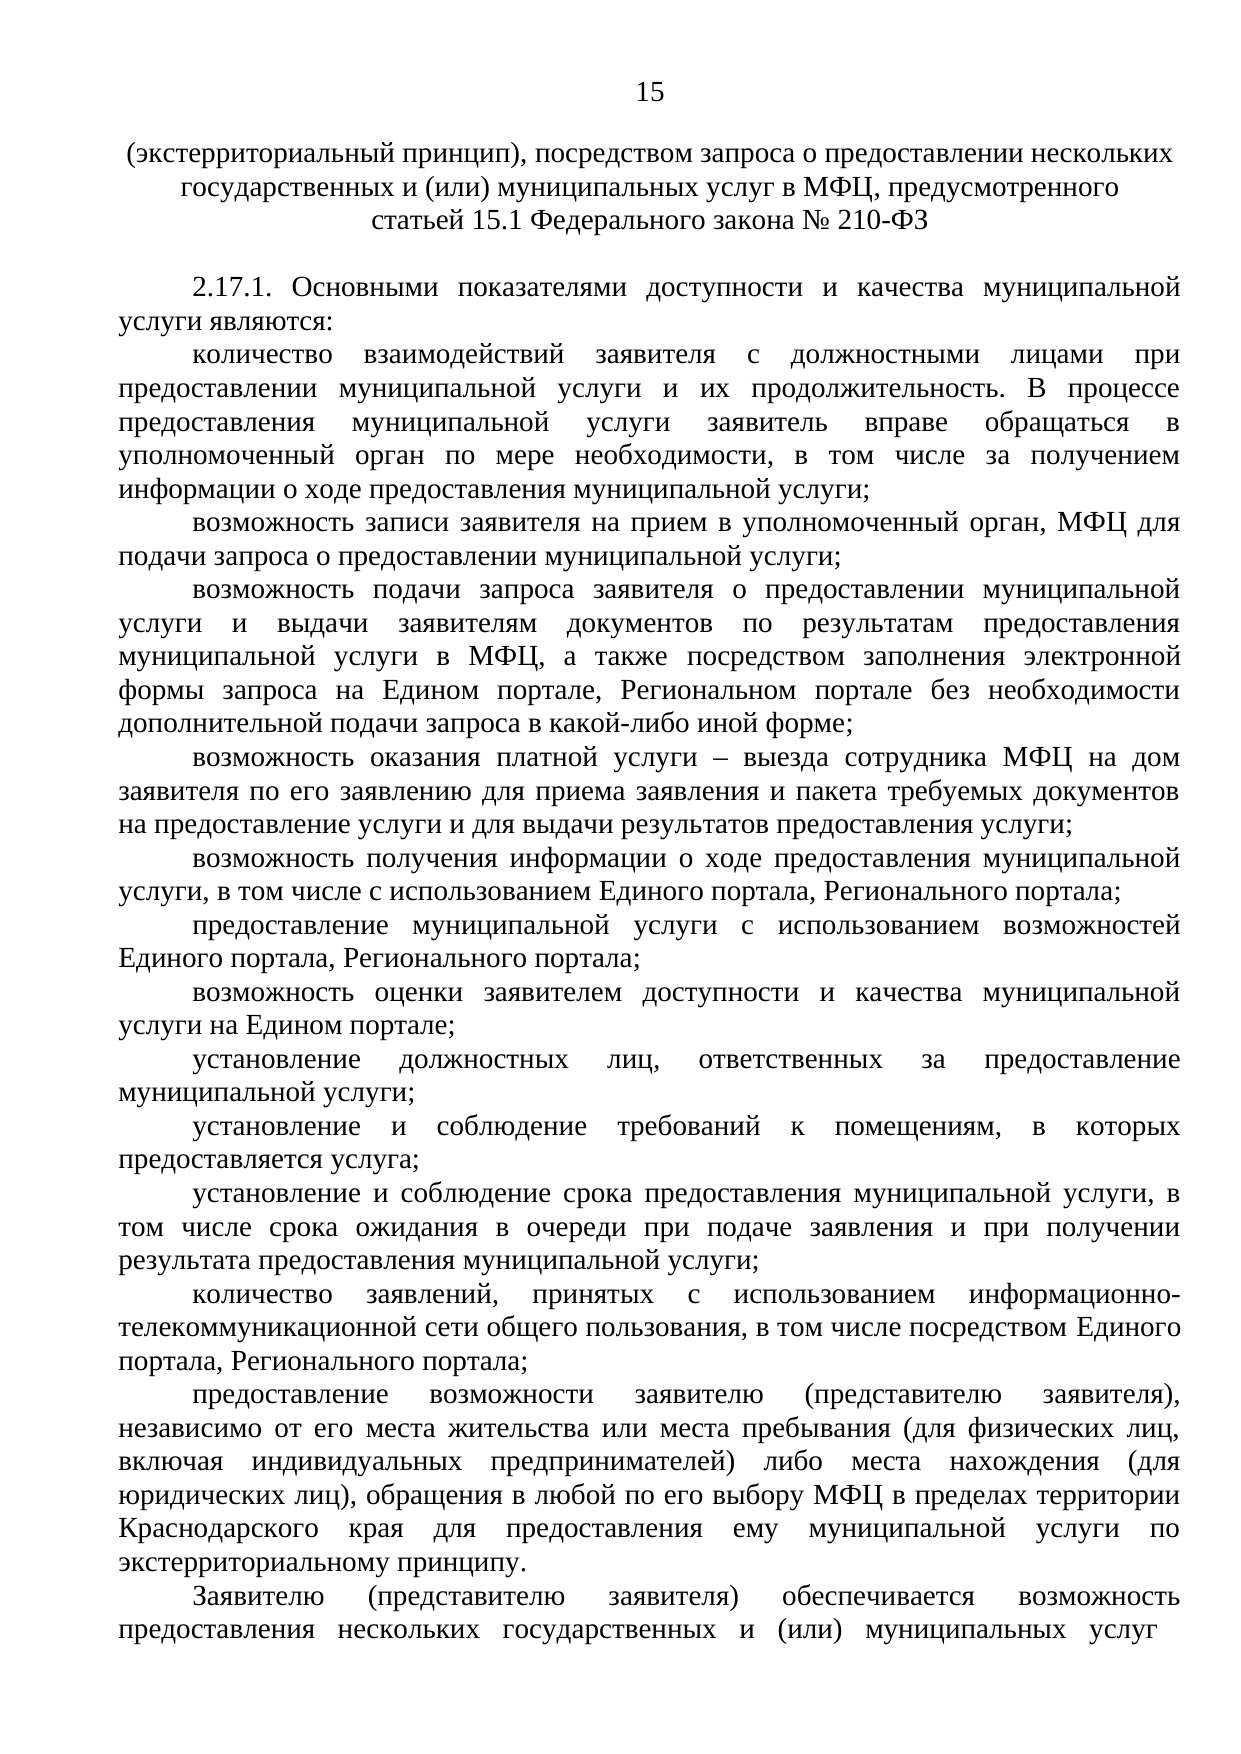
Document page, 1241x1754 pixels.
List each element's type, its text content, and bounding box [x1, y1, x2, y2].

text предоставление возможности заявителю (представителю заявителя), независимо от его места жительства или места пребывания (для физических лиц, включая индивидуальных предпринимателей) либо места нахождения (для юридических лиц), обращения в любой по его выбору МФЦ в пределах территории Краснодарского края для предоставления ему муниципальной услуги по экстерриториальному принципу. [118, 1376, 1181, 1578]
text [118, 1578, 1181, 1645]
text возможность подачи запроса заявителя о предоставлении муниципальной услуги и выдачи заявителям документов по результатам предоставления муниципальной услуги в МФЦ, а также посредством заполнения электронной формы запроса на Едином портале, Региональном портале без необходимости дополнительной подачи запроса в какой-либо иной форме; [118, 571, 1181, 739]
text установление должностных лиц, ответственных за предоставление муниципальной услуги; [118, 1041, 1181, 1108]
text количество заявлений, принятых с использованием информационно-телекоммуникационной сети общего пользования, в том числе посредством Единого портала, Регионального портала; [118, 1276, 1181, 1376]
text возможность оказания платной услуги – выезда сотрудника МФЦ на дом заявителя по его заявлению для приема заявления и пакета требуемых документов на предоставление услуги и для выдачи результатов предоставления услуги; [118, 739, 1181, 840]
text 2.17.1. Основными показателями доступности и качества муниципальной услуги являются: [118, 269, 1181, 337]
text предоставление муниципальной услуги с использованием возможностей Единого портала, Регионального портала; [118, 907, 1181, 974]
text количество взаимодействий заявителя с должностными лицами при предоставлении муниципальной услуги и их продолжительность. В процессе предоставления муниципальной услуги заявитель вправе обращаться в уполномоченный орган по мере необходимости, в том числе за получением информации о ходе предоставления муниципальной услуги; [118, 337, 1181, 504]
text возможность записи заявителя на прием в уполномоченный орган, МФЦ для подачи запроса о предоставлении муниципальной услуги; [118, 504, 1181, 571]
text возможность получения информации о ходе предоставления муниципальной услуги, в том числе с использованием Единого портала, Регионального портала; [118, 840, 1181, 907]
text установление и соблюдение срока предоставления муниципальной услуги, в том числе срока ожидания в очереди при подаче заявления и при получении результата предоставления муниципальной услуги; [118, 1175, 1181, 1276]
text установление и соблюдение требований к помещениям, в которых предоставляется услуга; [118, 1108, 1181, 1175]
text возможность оценки заявителем доступности и качества муниципальной услуги на Едином портале; [118, 974, 1181, 1041]
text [118, 135, 1181, 236]
